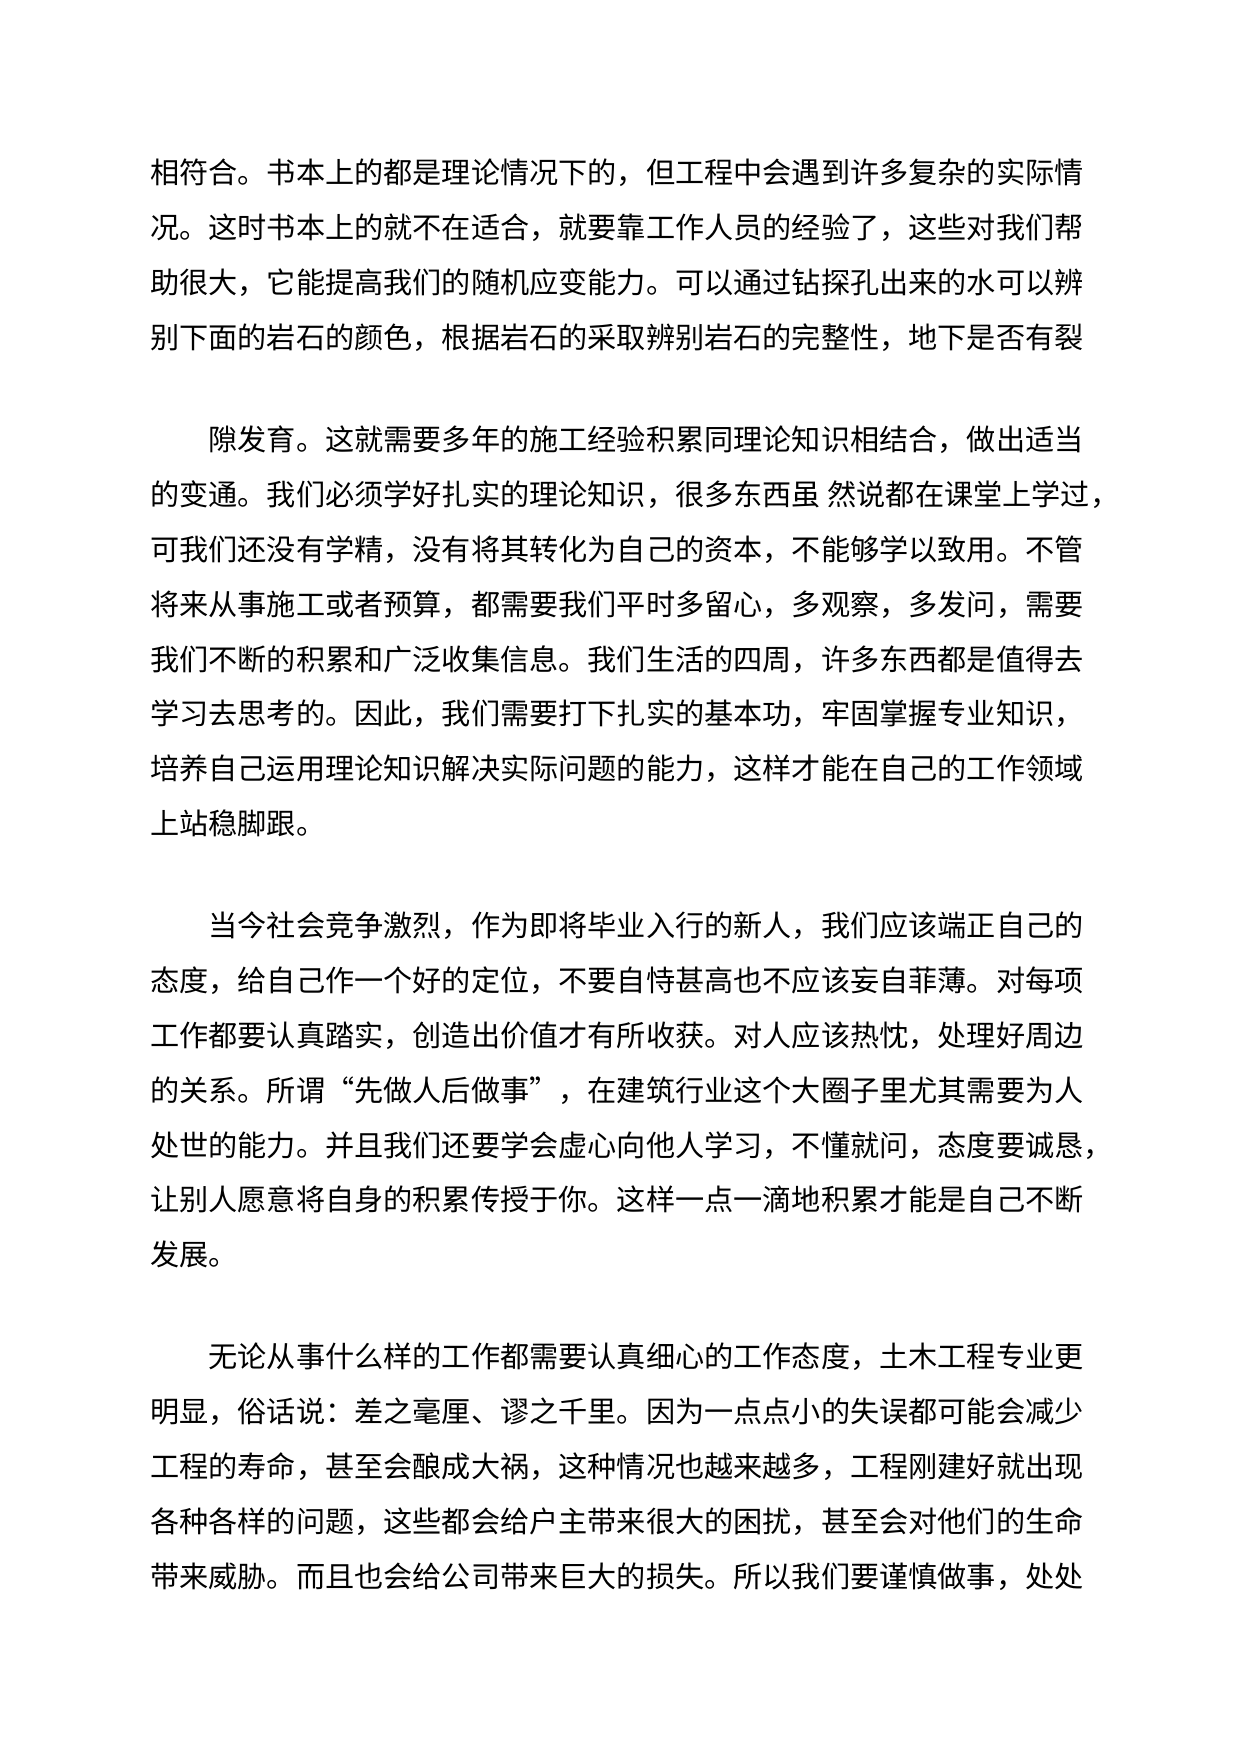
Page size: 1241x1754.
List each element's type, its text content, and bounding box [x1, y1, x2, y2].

text 当今社会竞争激烈，作为即将毕业入行的新人，我们应该端正自己的态度，给自己作一个好的定位，不要自恃甚高也不应该妄自菲薄。对每项工作都要认真踏实，创造出价值才有所收获。对人应该热忱，处理好周边的关系。所谓“先做人后做事”，在建筑行业这个大圈子里尤其需要为人处世的能力。并且我们还要学会虚心向他人学习，不懂就问，态度要诚恳，让别人愿意将自身的积累传授于你。这样一点一滴地积累才能是自己不断发展。 [150, 902, 1090, 1274]
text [150, 150, 1090, 357]
text 隙发育。这就需要多年的施工经验积累同理论知识相结合，做出适当的变通。我们必须学好扎实的理论知识，很多东西虽 然说都在课堂上学过，可我们还没有学精，没有将其转化为自己的资本，不能够学以致用。不管将来从事施工或者预算，都需要我们平时多留心，多观察，多发问，需要我们不断的积累和广泛收集信息。我们生活的四周，许多东西都是值得去学习去思考的。因此，我们需要打下扎实的基本功，牢固掌握专业知识，培养自己运用理论知识解决实际问题的能力，这样才能在自己的工作领域上站稳脚跟。 [150, 416, 1090, 843]
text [150, 1334, 1090, 1596]
